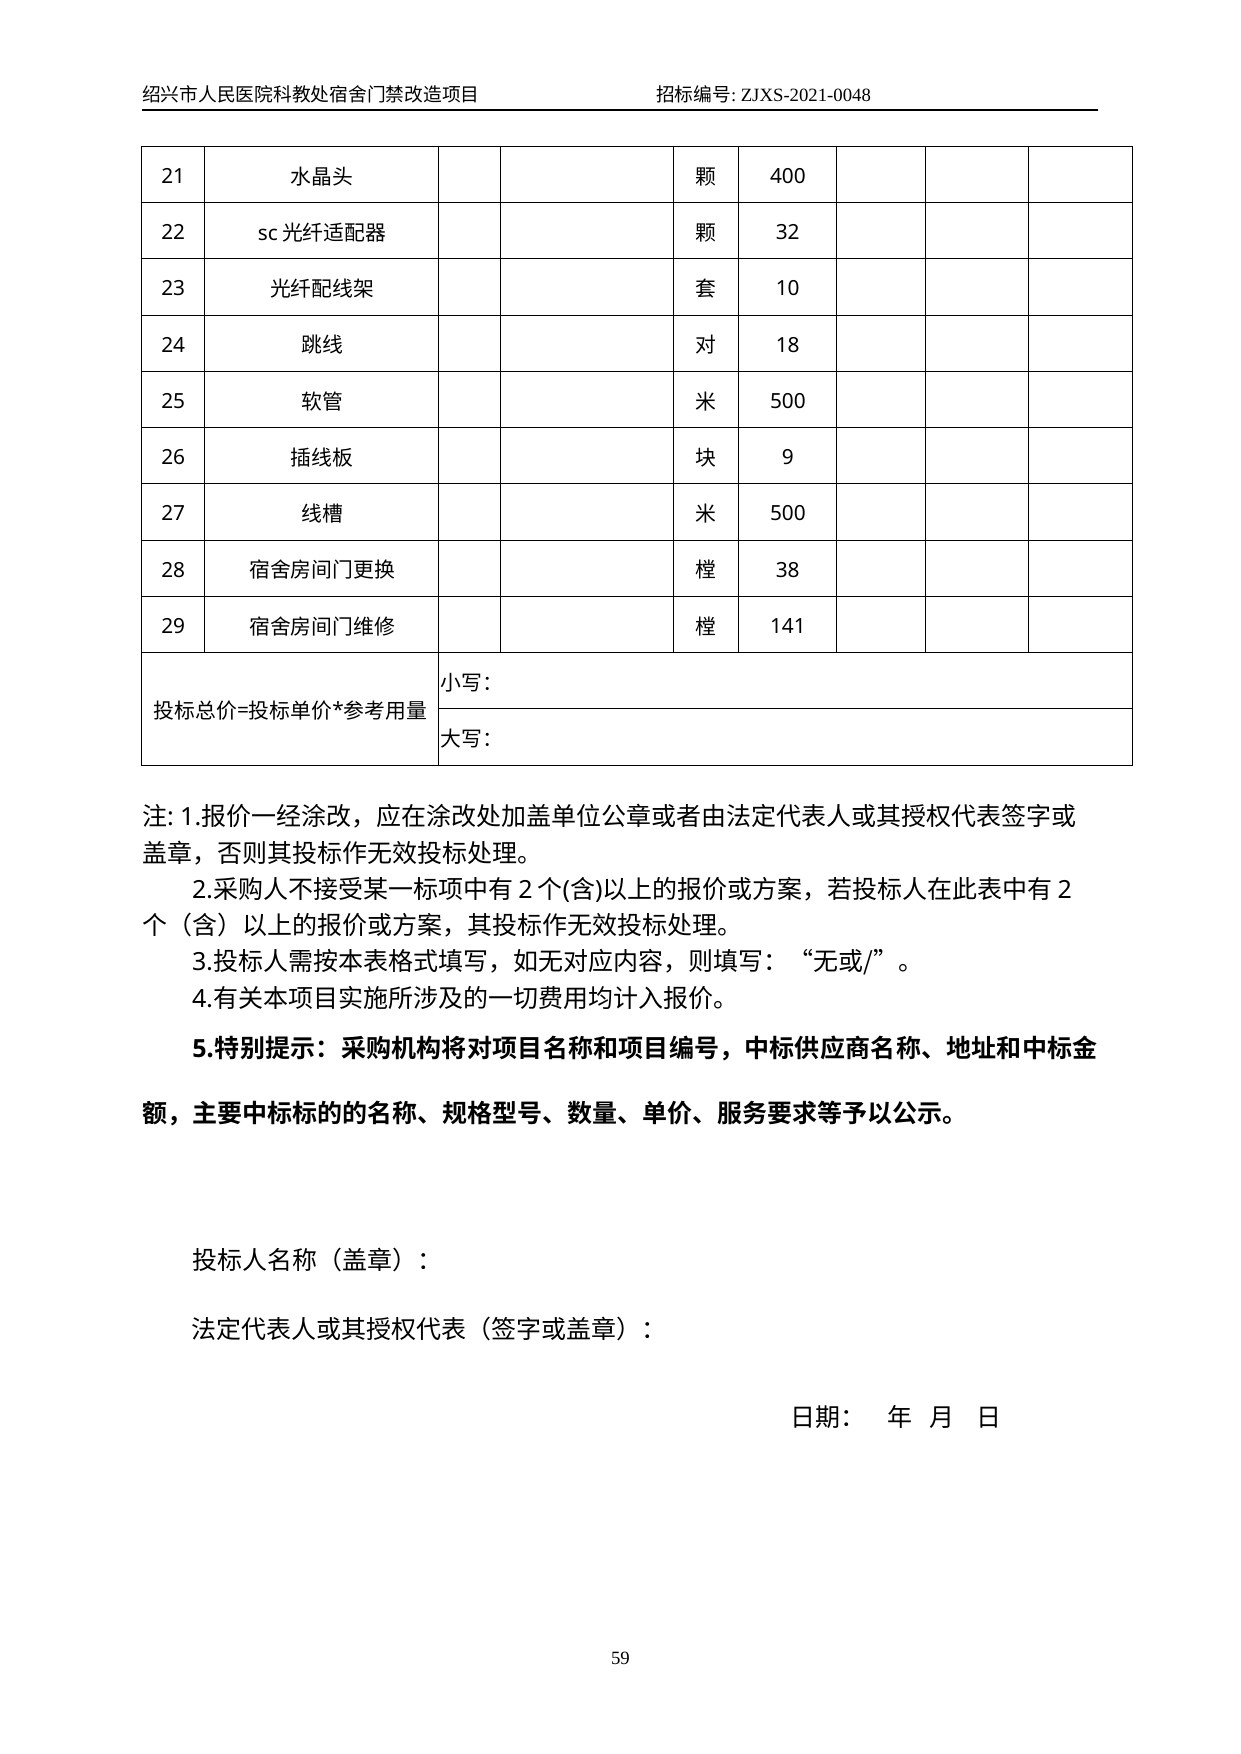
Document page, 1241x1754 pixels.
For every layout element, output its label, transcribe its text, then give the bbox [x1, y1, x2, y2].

table_cell 小写： [439, 653, 1132, 708]
table_cell [837, 428, 925, 483]
table_cell 25 [142, 372, 204, 427]
table_cell [926, 372, 1028, 427]
text 投标人名称（盖章）： [142, 1226, 1183, 1291]
table_cell [501, 147, 673, 202]
text 4.有关本项目实施所涉及的一切费用均计入报价。 [192, 978, 1098, 1014]
table_cell [926, 484, 1028, 539]
table_cell [1029, 541, 1132, 596]
text 5.特别提示：采购机构将对项目名称和项目编号，中标供应商名称、地址和中标金额，主要中标标的的名称、规格型号、数量、单价、服务要求等予以公示。 [142, 1014, 1098, 1144]
table_cell [1029, 203, 1132, 258]
table_cell 32 [739, 203, 836, 258]
table_cell [1029, 147, 1132, 202]
table_cell [1029, 597, 1132, 652]
table_cell 18 [739, 316, 836, 371]
table_cell [1029, 372, 1132, 427]
text 法定代表人或其授权代表（签字或盖章）： [192, 1309, 1098, 1346]
table_cell 樘 [674, 541, 738, 596]
table_cell [439, 597, 500, 652]
table_cell 29 [142, 597, 204, 652]
table_cell [501, 597, 673, 652]
table_cell [439, 203, 500, 258]
table_cell [439, 147, 500, 202]
table_cell 米 [674, 484, 738, 539]
table_cell 28 [142, 541, 204, 596]
table_cell 米 [674, 372, 738, 427]
table_cell 21 [142, 147, 204, 202]
table_cell [926, 259, 1028, 314]
table_cell [837, 541, 925, 596]
table_cell [501, 316, 673, 371]
table_cell 颗 [674, 203, 738, 258]
table_cell [926, 597, 1028, 652]
table_cell [926, 203, 1028, 258]
table_cell 颗 [674, 147, 738, 202]
table_cell 38 [739, 541, 836, 596]
table_cell [501, 428, 673, 483]
table_cell 对 [674, 316, 738, 371]
table_cell [926, 428, 1028, 483]
table_cell 套 [674, 259, 738, 314]
table_cell [439, 541, 500, 596]
table_cell [837, 203, 925, 258]
table_cell [837, 484, 925, 539]
table_cell [439, 484, 500, 539]
table_cell 插线板 [205, 428, 438, 483]
table_cell [1029, 316, 1132, 371]
table_cell [837, 147, 925, 202]
text 3.投标人需按本表格式填写，如无对应内容，则填写：“无或/”。 [192, 942, 1098, 978]
table_cell [501, 372, 673, 427]
table_cell 22 [142, 203, 204, 258]
table_cell [501, 259, 673, 314]
table_cell sc光纤适配器 [205, 203, 438, 258]
table_cell 软管 [205, 372, 438, 427]
table_cell 23 [142, 259, 204, 314]
table_cell 400 [739, 147, 836, 202]
table_cell [1029, 484, 1132, 539]
table_cell 10 [739, 259, 836, 314]
table_cell [837, 316, 925, 371]
table_cell [501, 484, 673, 539]
table_cell 跳线 [205, 316, 438, 371]
table_cell 水晶头 [205, 147, 438, 202]
table_cell [837, 259, 925, 314]
table_cell 光纤配线架 [205, 259, 438, 314]
table_cell [926, 541, 1028, 596]
table_cell 线槽 [205, 484, 438, 539]
table_cell 500 [739, 484, 836, 539]
table_cell [439, 428, 500, 483]
table_cell [926, 316, 1028, 371]
table_cell 24 [142, 316, 204, 371]
table_cell 投标总价=投标单价*参考用量 [142, 653, 438, 764]
table_cell 宿舍房间门更换 [205, 541, 438, 596]
text 日期： 年 月 日 [790, 1398, 1098, 1434]
table_cell 块 [674, 428, 738, 483]
table_cell [1029, 428, 1132, 483]
table_cell 141 [739, 597, 836, 652]
table_cell [439, 316, 500, 371]
table_cell [501, 203, 673, 258]
table_cell 大写： [439, 709, 1132, 764]
text 注: 1.报价一经涂改，应在涂改处加盖单位公章或者由法定代表人或其授权代表签字或盖章，否则其投标作无效投标处理。 [142, 797, 1098, 869]
table_cell 26 [142, 428, 204, 483]
table_cell 宿舍房间门维修 [205, 597, 438, 652]
table_cell [1029, 259, 1132, 314]
table_cell [837, 597, 925, 652]
table_cell 樘 [674, 597, 738, 652]
table_cell [837, 372, 925, 427]
text 2.采购人不接受某一标项中有2个(含)以上的报价或方案，若投标人在此表中有2个（含）以上的报价或方案，其投标作无效投标处理。 [142, 869, 1098, 942]
table_cell [439, 259, 500, 314]
table_cell [501, 541, 673, 596]
table_cell 500 [739, 372, 836, 427]
table_cell [439, 372, 500, 427]
table_cell [926, 147, 1028, 202]
table_cell 27 [142, 484, 204, 539]
table_cell 9 [739, 428, 836, 483]
